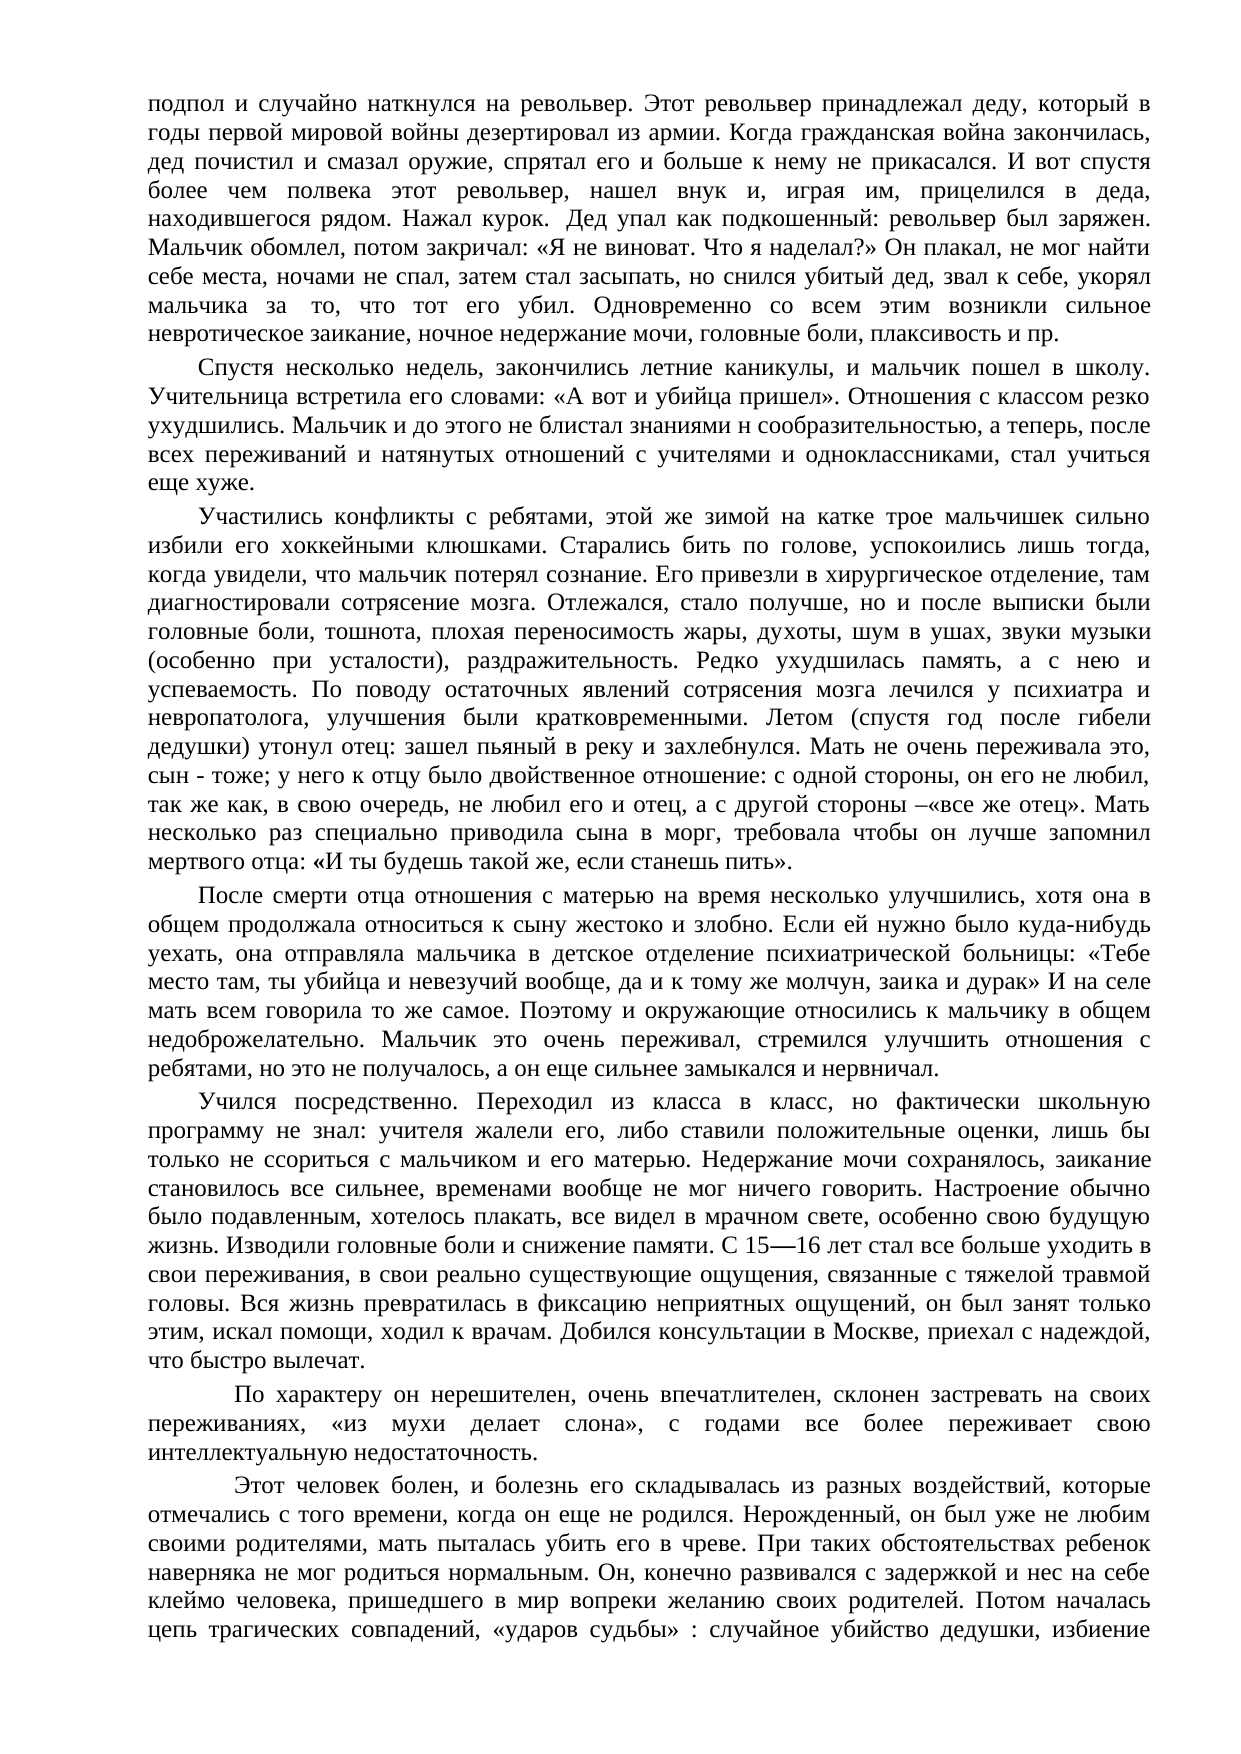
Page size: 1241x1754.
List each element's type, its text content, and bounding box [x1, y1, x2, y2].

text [148, 88, 1152, 347]
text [148, 1470, 1152, 1643]
text Учился посредственно. Переходил из класса в класс, но фактически школьную программу не знал: учителя жалели его, либо ставили положительные оценки, лишь бы только не ссориться с мальчиком и его матерью. Недержание мочи сохранялось, заикание становилось все сильнее, временами вообще не мог ничего говорить. Настроение обычно было подавленным, хотелось плакать, все видел в мрачном свете, особенно свою будущую жизнь. Изводили головные боли и снижение памяти. С 15—16 лет стал все больше уходить в свои переживания, в свои реально существующие ощущения, связанные с тяжелой травмой головы. Вся жизнь превратилась в фиксацию неприятных ощущений, он был занят только этим, искал помощи, ходил к врачам. Добился консультации в Москве, приехал с надеждой, что быстро вылечат. [148, 1086, 1152, 1374]
text По характеру он нерешителен, очень впечатлителен, склонен застревать на своих переживаниях, «из мухи делает слона», с годами все более переживает свою интеллектуальную недостаточность. [148, 1379, 1152, 1465]
text Спустя несколько недель, закончились летние каникулы, и мальчик пошел в школу. Учительница встретила его словами: «А вот и убийца пришел». Отношения с классом резко ухудшились. Мальчик и до этого не блистал знаниями н сообразительностью, а теперь, после всех переживаний и натянутых отношений с учителями и одноклассниками, стал учиться еще хуже. [148, 352, 1152, 496]
text После смерти отца отношения с матерью на время несколько улучшились, хотя она в общем продолжала относиться к сыну жестоко и злобно. Если ей нужно было куда-нибудь уехать, она отправляла мальчика в детское отделение психиатрической больницы: «Тебе место там, ты убийца и невезучий вообще, да и к тому же молчун, заика и дурак» И на селе мать всем говорила то же самое. Поэтому и окружающие относились к мальчику в общем недоброжелательно. Мальчик это очень переживал, стремился улучшить отношения с ребятами, но это не получалось, а он еще сильнее замыкался и нервничал. [148, 880, 1152, 1081]
text Участились конфликты с ребятами, этой же зимой на катке трое мальчишек сильно избили его хоккейными клюшками. Старались бить по голове, успокоились лишь тогда, когда увидели, что мальчик потерял сознание. Его привезли в хирургическое отделение, там диагностировали сотрясение мозга. Отлежался, стало получше, но и после выписки были головные боли, тошнота, плохая переносимость жары, духоты, шум в ушах, звуки музыки (особенно при усталости), раздражительность. Редко ухудшилась память, а с нею и успеваемость. По поводу остаточных явлений сотрясения мозга лечился у психиатра и невропатолога, улучшения были кратковременными. Летом (спустя год после гибели дедушки) утонул отец: зашел пьяный в реку и захлебнулся. Мать не очень переживала это, сын - тоже; у него к отцу было двойственное отношение: с одной стороны, он его не любил, так же как, в свою очередь, не любил его и отец, а с другой стороны –«все же отец». Мать несколько раз специально приводила сына в морг, требовала чтобы он лучше запомнил мертвого отца: «И ты будешь такой же, если станешь пить». [148, 501, 1152, 875]
